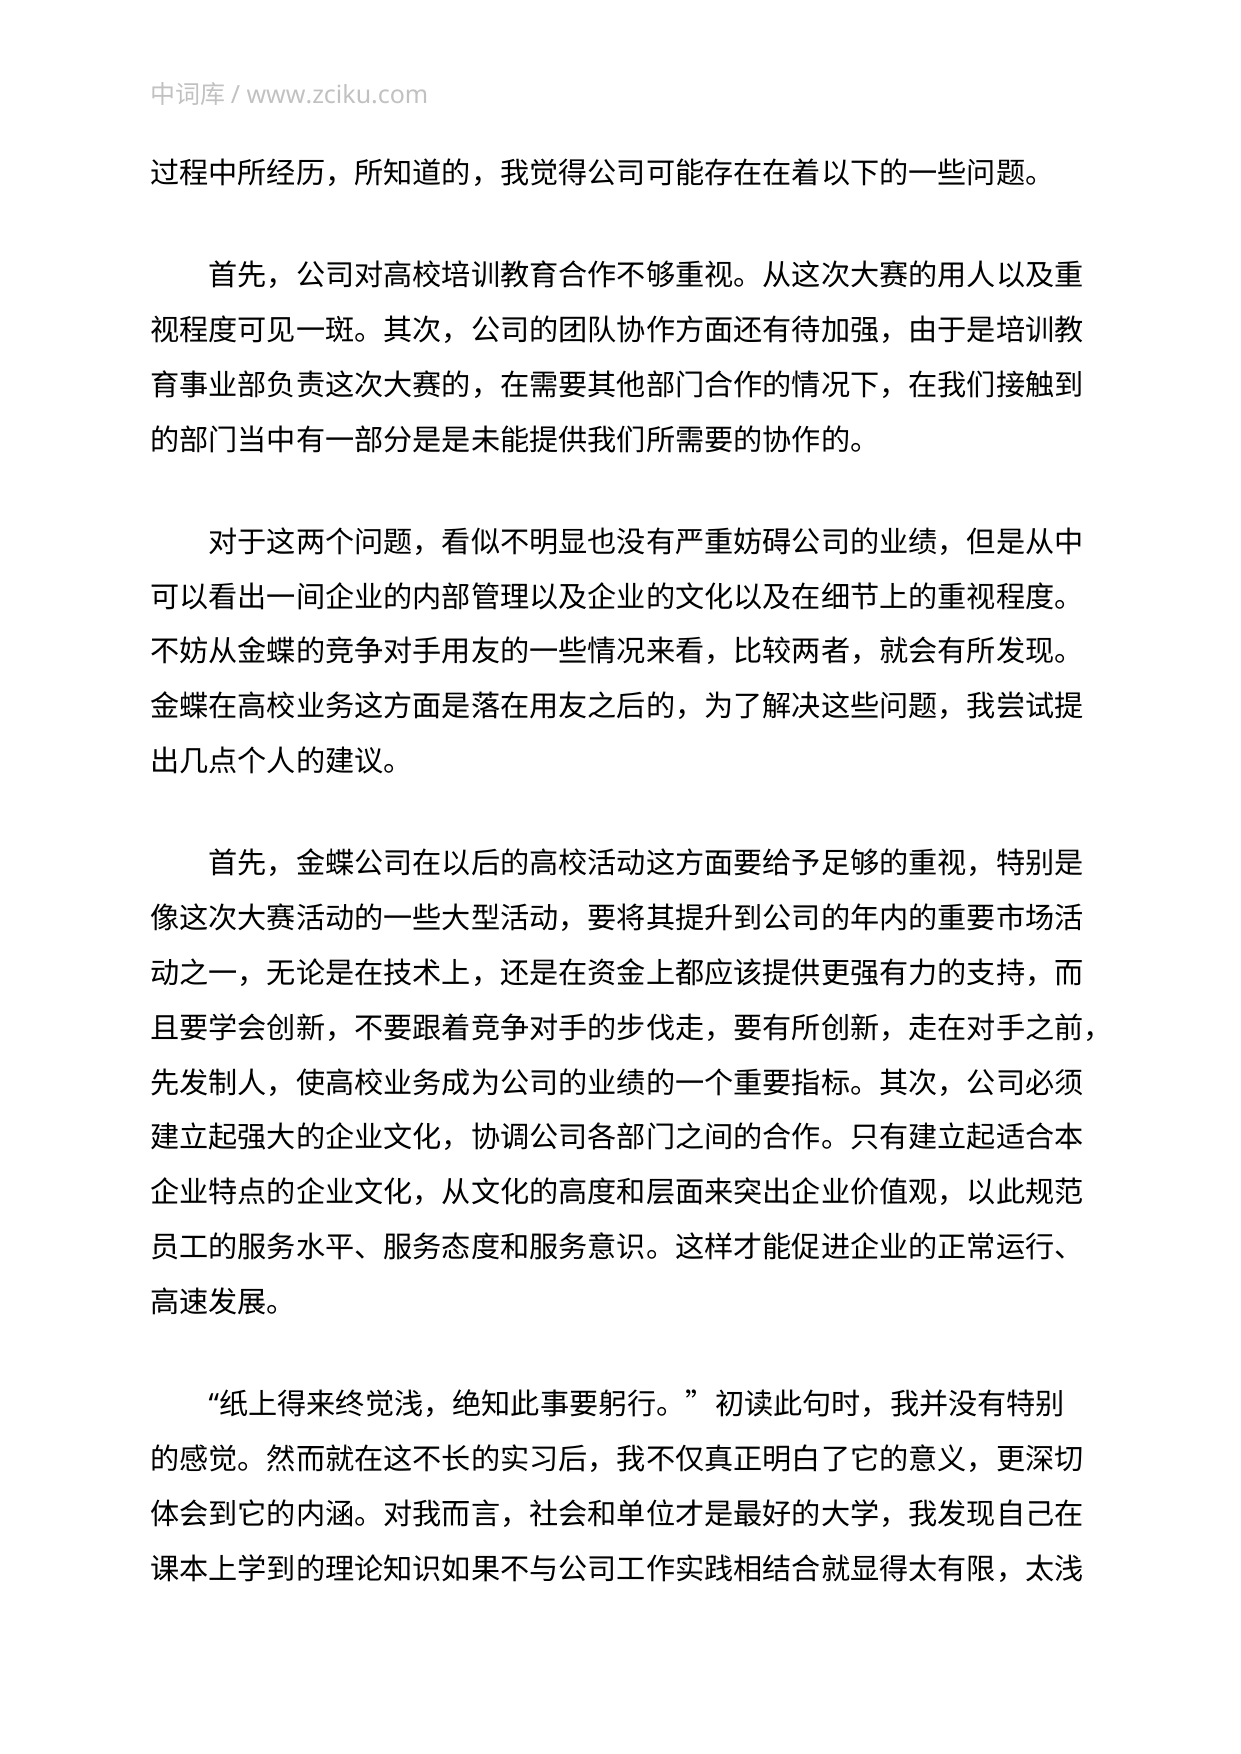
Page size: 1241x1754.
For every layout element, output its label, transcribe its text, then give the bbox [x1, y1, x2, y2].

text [150, 150, 1090, 192]
text 对于这两个问题，看似不明显也没有严重妨碍公司的业绩，但是从中可以看出一间企业的内部管理以及企业的文化以及在细节上的重视程度。不妨从金蝶的竞争对手用友的一些情况来看，比较两者，就会有所发现。金蝶在高校业务这方面是落在用友之后的，为了解决这些问题，我尝试提出几点个人的建议。 [150, 518, 1090, 780]
text 首先，公司对高校培训教育合作不够重视。从这次大赛的用人以及重视程度可见一斑。其次，公司的团队协作方面还有待加强，由于是培训教育事业部负责这次大赛的，在需要其他部门合作的情况下，在我们接触到的部门当中有一部分是是未能提供我们所需要的协作的。 [150, 252, 1090, 459]
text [150, 1381, 1090, 1588]
text 首先，金蝶公司在以后的高校活动这方面要给予足够的重视，特别是像这次大赛活动的一些大型活动，要将其提升到公司的年内的重要市场活动之一，无论是在技术上，还是在资金上都应该提供更强有力的支持，而且要学会创新，不要跟着竞争对手的步伐走，要有所创新，走在对手之前，先发制人，使高校业务成为公司的业绩的一个重要指标。其次，公司必须建立起强大的企业文化，协调公司各部门之间的合作。只有建立起适合本企业特点的企业文化，从文化的高度和层面来突出企业价值观，以此规范员工的服务水平、服务态度和服务意识。这样才能促进企业的正常运行、高速发展。 [150, 839, 1090, 1321]
